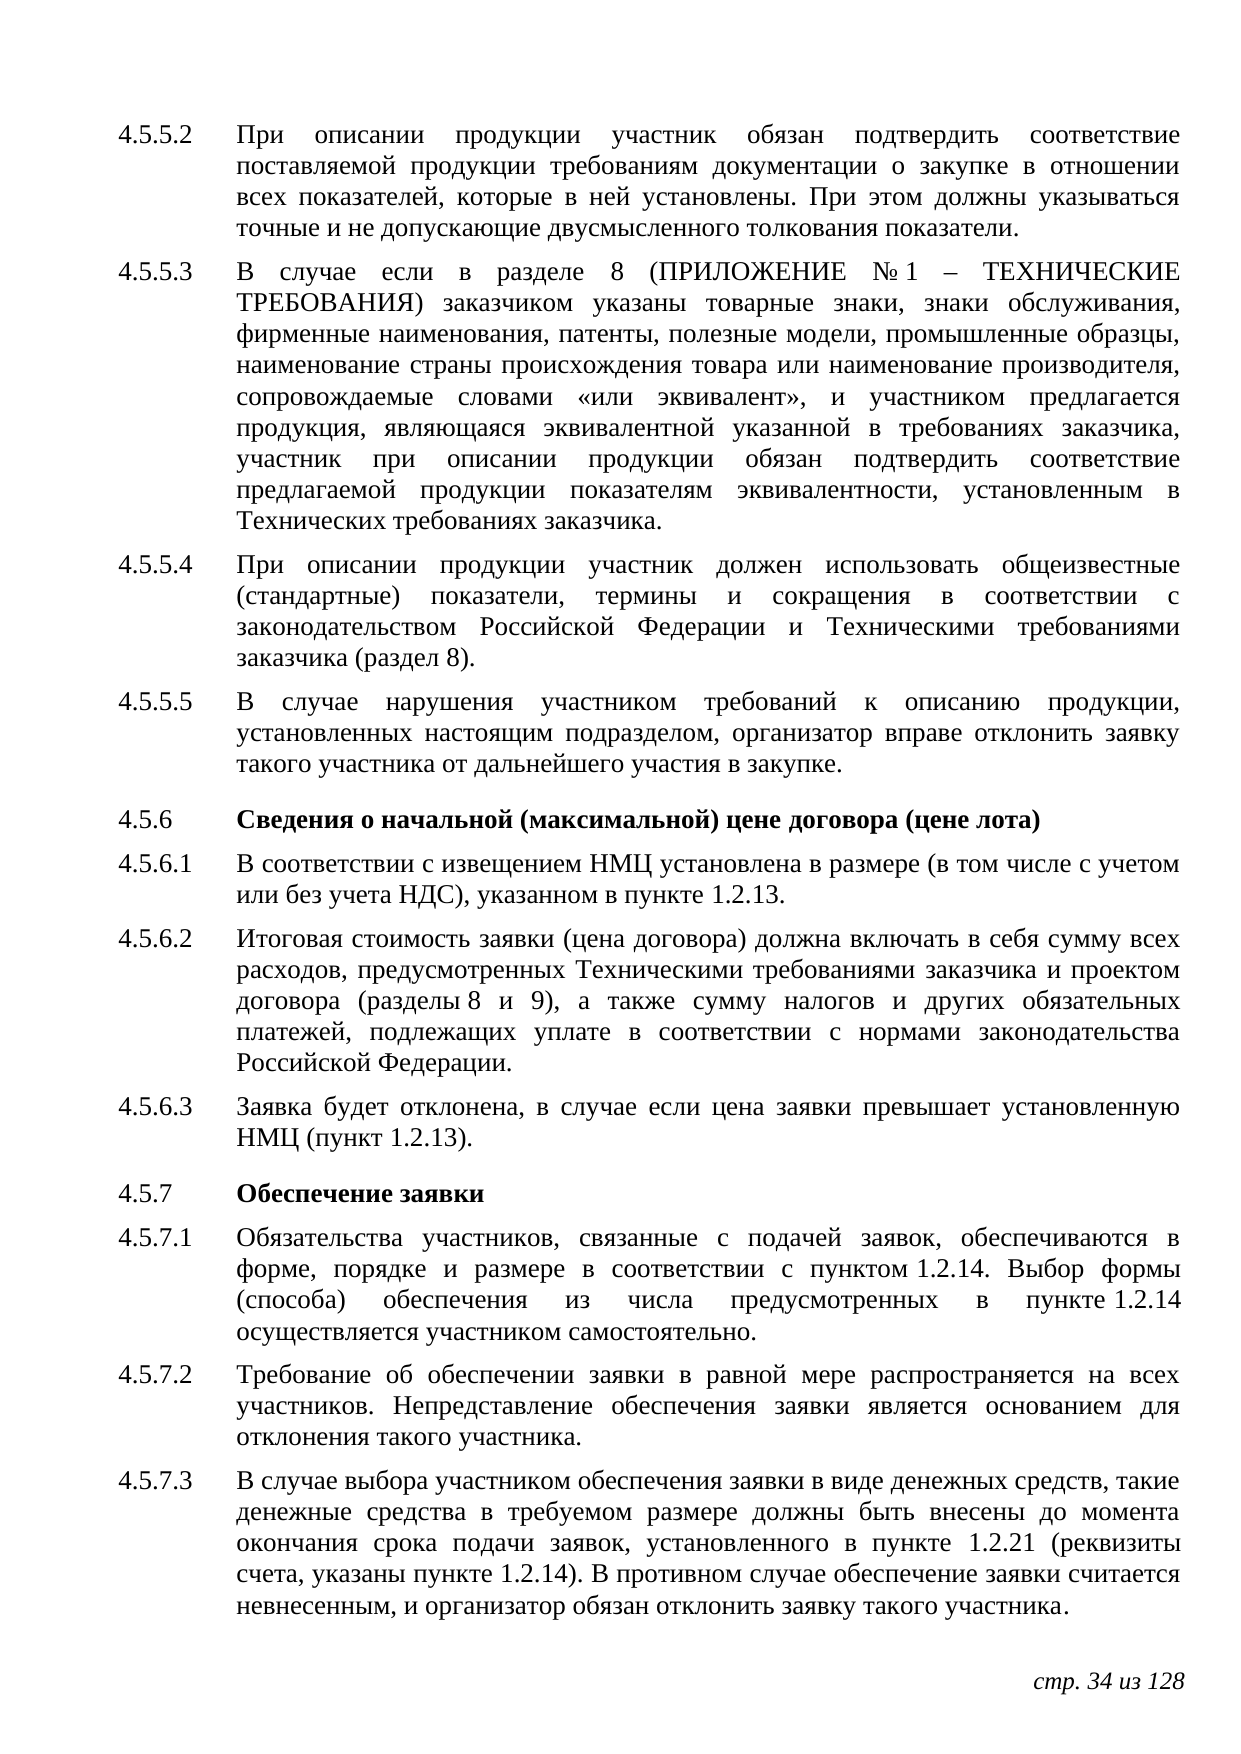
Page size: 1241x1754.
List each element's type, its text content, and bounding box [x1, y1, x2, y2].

text При описании продукции участник должен использовать общеизвестные (стандартные) показатели, термины и сокращения в соответствии с законодательством Российской Федерации и Техническими требованиями заказчика (раздел 8). [118, 548, 1181, 673]
text В соответствии с извещением НМЦ установлена в размере (в том числе с учетом или без учета НДС), указанном в пункте 1.2.13. [118, 847, 1181, 909]
text Обеспечение заявки [118, 1177, 1181, 1209]
text Сведения о начальной (максимальной) цене договора (цене лота) [118, 803, 1181, 835]
text Обязательства участников, связанные с подачей заявок, обеспечиваются в форме, порядке и размере в соответствии с пунктом 1.2.14. Выбор формы (способа) обеспечения из числа предусмотренных в пункте 1.2.14 осуществляется участником самостоятельно. [118, 1221, 1181, 1346]
text В случае выбора участником обеспечения заявки в виде денежных средств, такие денежные средства в требуемом размере должны быть внесены до момента окончания срока подачи заявок, установленного в пункте 1.2.21 (реквизиты счета, указаны пункте 1.2.14). В противном случае обеспечение заявки считается невнесенным, и организатор обязан отклонить заявку такого участника. [118, 1464, 1181, 1620]
text Заявка будет отклонена, в случае если цена заявки превышает установленную НМЦ (пункт 1.2.13). [118, 1090, 1181, 1152]
text Требование об обеспечении заявки в равной мере распространяется на всех участников. Непредставление обеспечения заявки является основанием для отклонения такого участника. [118, 1358, 1181, 1452]
text При описании продукции участник обязан подтвердить соответствие поставляемой продукции требованиям документации о закупке в отношении всех показателей, которые в ней установлены. При этом должны указываться точные и не допускающие двусмысленного толкования показатели. [118, 118, 1181, 243]
text В случае нарушения участником требований к описанию продукции, установленных настоящим подразделом, организатор вправе отклонить заявку такого участника от дальнейшего участия в закупке. [118, 685, 1181, 778]
text В случае если в разделе 8 (ПРИЛОЖЕНИЕ № 1 – ТЕХНИЧЕСКИЕ ТРЕБОВАНИЯ) заказчиком указаны товарные знаки, знаки обслуживания, фирменные наименования, патенты, полезные модели, промышленные образцы, наименование страны происхождения товара или наименование производителя, сопровождаемые словами «или эквивалент», и участником предлагается продукция, являющаяся эквивалентной указанной в требованиях заказчика, участник при описании продукции обязан подтвердить соответствие предлагаемой продукции показателям эквивалентности, установленным в Технических требованиях заказчика. [118, 255, 1181, 536]
text Итоговая стоимость заявки (цена договора) должна включать в себя сумму всех расходов, предусмотренных Техническими требованиями заказчика и проектом договора (разделы 8 и 9), а также сумму налогов и других обязательных платежей, подлежащих уплате в соответствии с нормами законодательства Российской Федерации. [118, 922, 1181, 1078]
